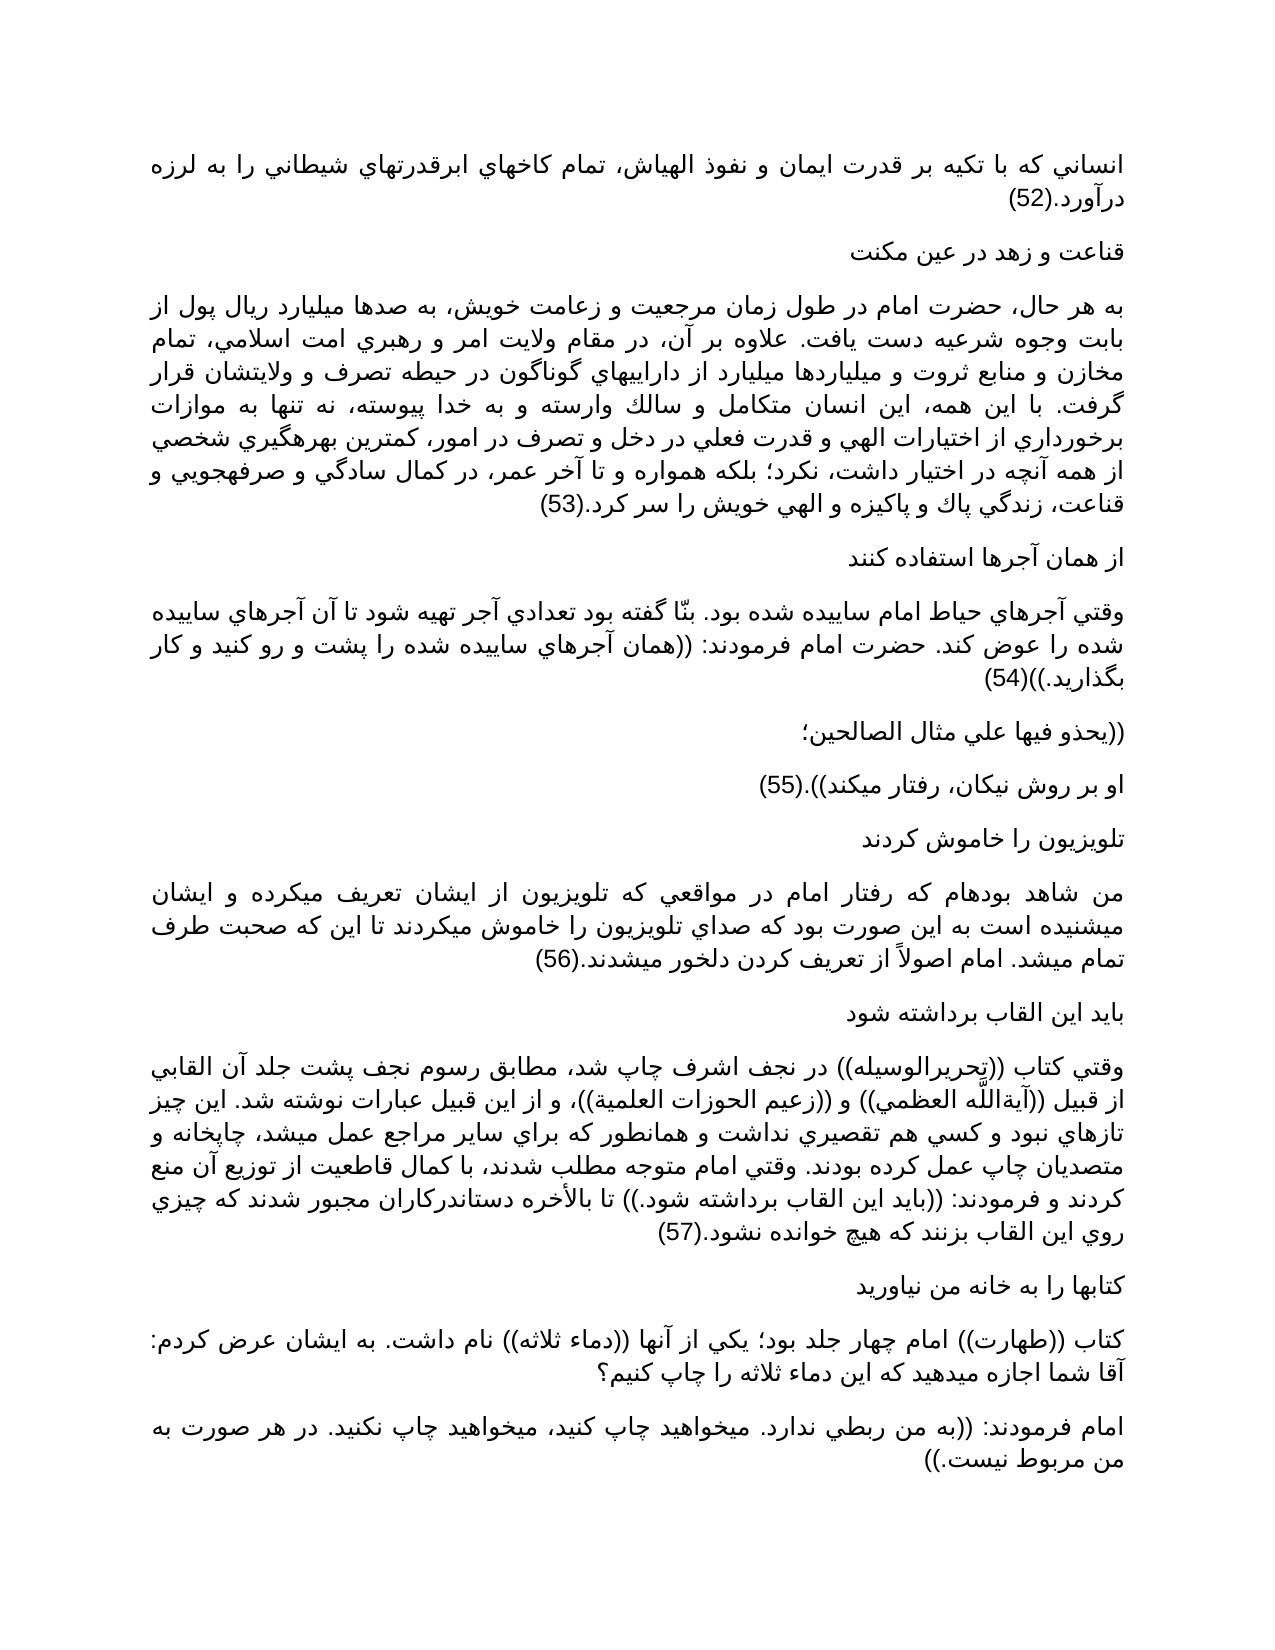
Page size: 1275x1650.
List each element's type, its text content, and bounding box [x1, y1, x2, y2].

text او بر روش نيكان، رفتار مي‏كند)).(55) [150, 770, 1125, 799]
text بايد اين القاب برداشته شود [150, 998, 1125, 1027]
text از همان آجرها استفاده كنند [150, 543, 1125, 571]
text تلويزيون را خاموش كردند [150, 824, 1125, 853]
text وقتي آجرهاي حياط امام ساييده شده بود. بنّا گفته بود تعدادي آجر تهيه شود تا آن آجرهاي ساييده شده را عوض كند. حضرت امام فرمودند: ((همان آجرهاي ساييده شده را پشت و رو كنيد و كار بگذاريد.))(54) [150, 597, 1125, 691]
text وقتي كتاب ((تحريرالوسيله)) در نجف اشرف چاپ شد، مطابق رسوم نجف پشت جلد آن القابي از قبيل ((آيةاللَّه العظمي)) و ((زعيم الحوزات العلمية))، و از اين قبيل عبارات نوشته شد. اين چيز تازه‏اي نبود و كسي هم تقصيري نداشت و همان‏طور كه براي ساير مراجع عمل مي‏شد، چاپخانه و متصديان چاپ عمل كرده بودند. وقتي امام متوجه مطلب شدند، با كمال قاطعيت از توزيع آن منع كردند و فرمودند: ((بايد اين القاب برداشته شود.)) تا بالأخره دست‏اندركاران مجبور شدند كه چيزي روي اين القاب بزنند كه هيچ خوانده نشود.(57) [150, 1052, 1125, 1246]
text ((يحذو فيها علي مثال الصالحين؛ [150, 716, 1125, 745]
text امام فرمودند: ((به من ربطي ندارد. مي‏خواهيد چاپ كنيد، مي‏خواهيد چاپ نكنيد. در هر صورت به من مربوط نيست.)) [150, 1411, 1125, 1473]
text من شاهد بوده‏ام كه رفتار امام در مواقعي كه تلويزيون از ايشان تعريف مي‏كرده و ايشان مي‏شنيده است به اين صورت بود كه صداي تلويزيون را خاموش مي‏كردند تا اين كه صحبت طرف تمام مي‏شد. امام اصولاً از تعريف كردن دلخور مي‏شدند.(56) [150, 878, 1125, 973]
text به هر حال، حضرت امام در طول زمان مرجعيت و زعامت خويش، به صدها ميليارد ريال پول از بابت وجوه شرعيه دست يافت. علاوه بر آن، در مقام ولايت امر و رهبري امت اسلامي، تمام مخازن و منابع ثروت و ميلياردها ميليارد از دارايي‏هاي گوناگون در حيطه تصرف و ولايتشان قرار گرفت. با اين همه، اين انسان متكامل و سالك وارسته و به خدا پيوسته، نه تنها به موازات برخورداري از اختيارات الهي و قدرت فعلي در دخل و تصرف در امور، كمترين بهره‏گيري شخصي از همه آن‏چه در اختيار داشت، نكرد؛ بلكه همواره و تا آخر عمر، در كمال سادگي و صرفه‏جويي و قناعت، زندگي پاك و پاكيزه و الهي خويش را سر كرد.(53) [150, 291, 1125, 518]
text كتاب‏ها را به خانه من نياوريد [150, 1271, 1125, 1299]
text كتاب ((طهارت)) امام چهار جلد بود؛ يكي از آن‏ها ((دماء ثلاثه)) نام داشت. به ايشان عرض كردم: آقا شما اجازه مي‏دهيد كه اين دماء ثلاثه را چاپ كنيم؟ [150, 1324, 1125, 1386]
text قناعت و زهد در عين مكنت‏ [150, 237, 1125, 266]
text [150, 150, 1125, 212]
